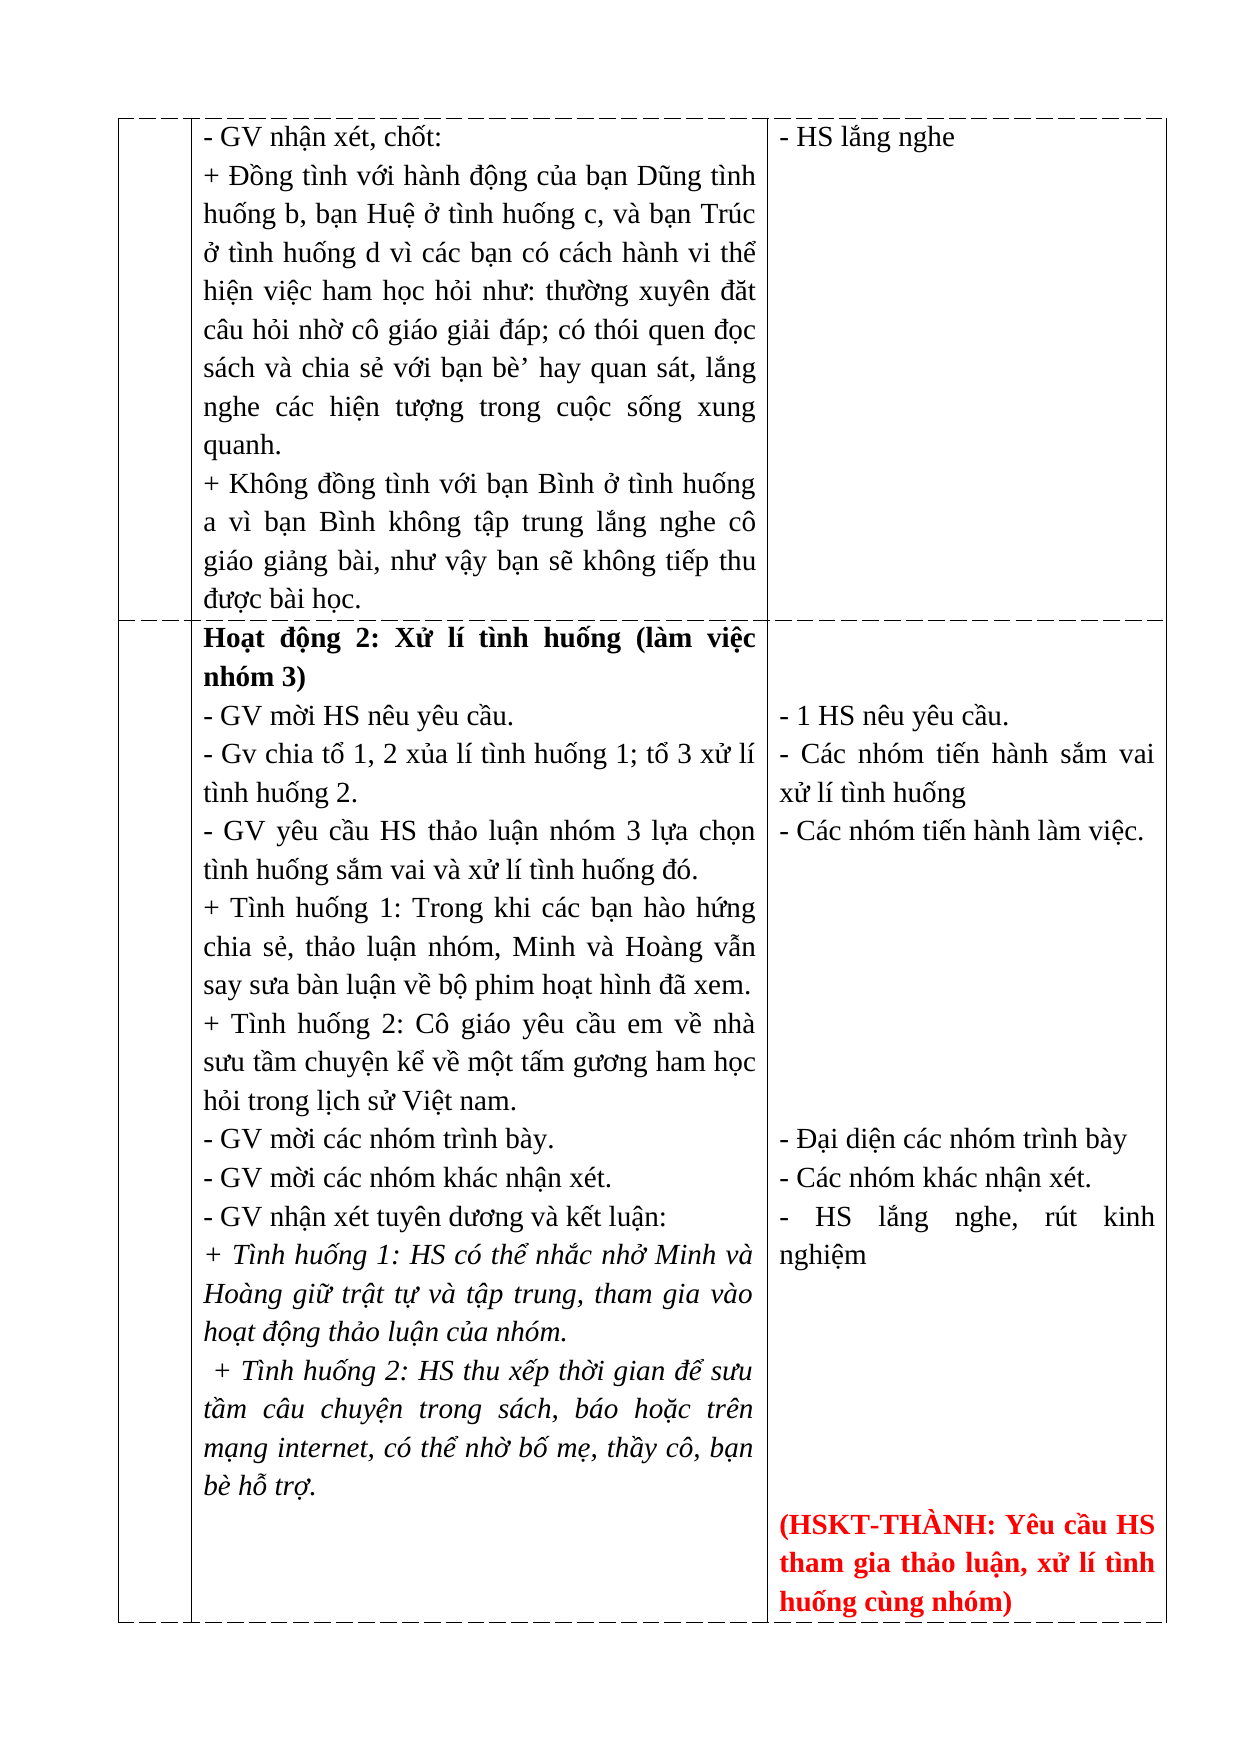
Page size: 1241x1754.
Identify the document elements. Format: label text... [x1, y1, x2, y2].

table_cell [119, 118, 191, 619]
table_cell Hoạt động 2: Xử lí tình huống (làm việc nhóm 3) - GV mời HS nêu yêu cầu. - Gv chia tổ 1, 2 xủa lí tình huống 1; tổ 3 xử lí tình huống 2. - GV yêu cầu HS thảo luận nhóm 3 lựa chọn tình huống sắm vai và xử lí tình huống đó. + Tình huống 1: Trong khi các bạn hào hứng chia sẻ, thảo luận nhóm, Minh và Hoàng vẫn say sưa bàn luận về bộ phim hoạt hình đã xem. + Tình huống 2: Cô giáo yêu cầu em về nhà sưu tầm chuyện kể về một tấm gương ham học hỏi trong lịch sử Việt nam. - GV mời các nhóm trình bày. - GV mời các nhóm khác nhận xét. - GV nhận xét tuyên dương và kết luận: + Tình huống 1: HS có thể nhắc nhở Minh và Hoàng giữ trật tự và tập trung, tham gia vào hoạt động thảo luận của nhóm. + Tình huống 2: HS thu xếp thời gian để sưu tầm câu chuyện trong sách, báo hoặc trên mạng internet, có thể nhờ bố mẹ, thầy cô, bạn bè hỗ trợ. [192, 620, 767, 1622]
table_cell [192, 118, 767, 619]
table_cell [768, 118, 1166, 619]
table_cell - 1 HS nêu yêu cầu. - Các nhóm tiến hành sắm vai xử lí tình huống - Các nhóm tiến hành làm việc. - Đại diện các nhóm trình bày - Các nhóm khác nhận xét. - HS lắng nghe, rút kinh nghiệm (HSKT-THÀNH: Yêu cầu HS tham gia thảo luận, xử lí tình huống cùng nhóm) [768, 620, 1166, 1622]
table_cell [119, 620, 191, 1622]
